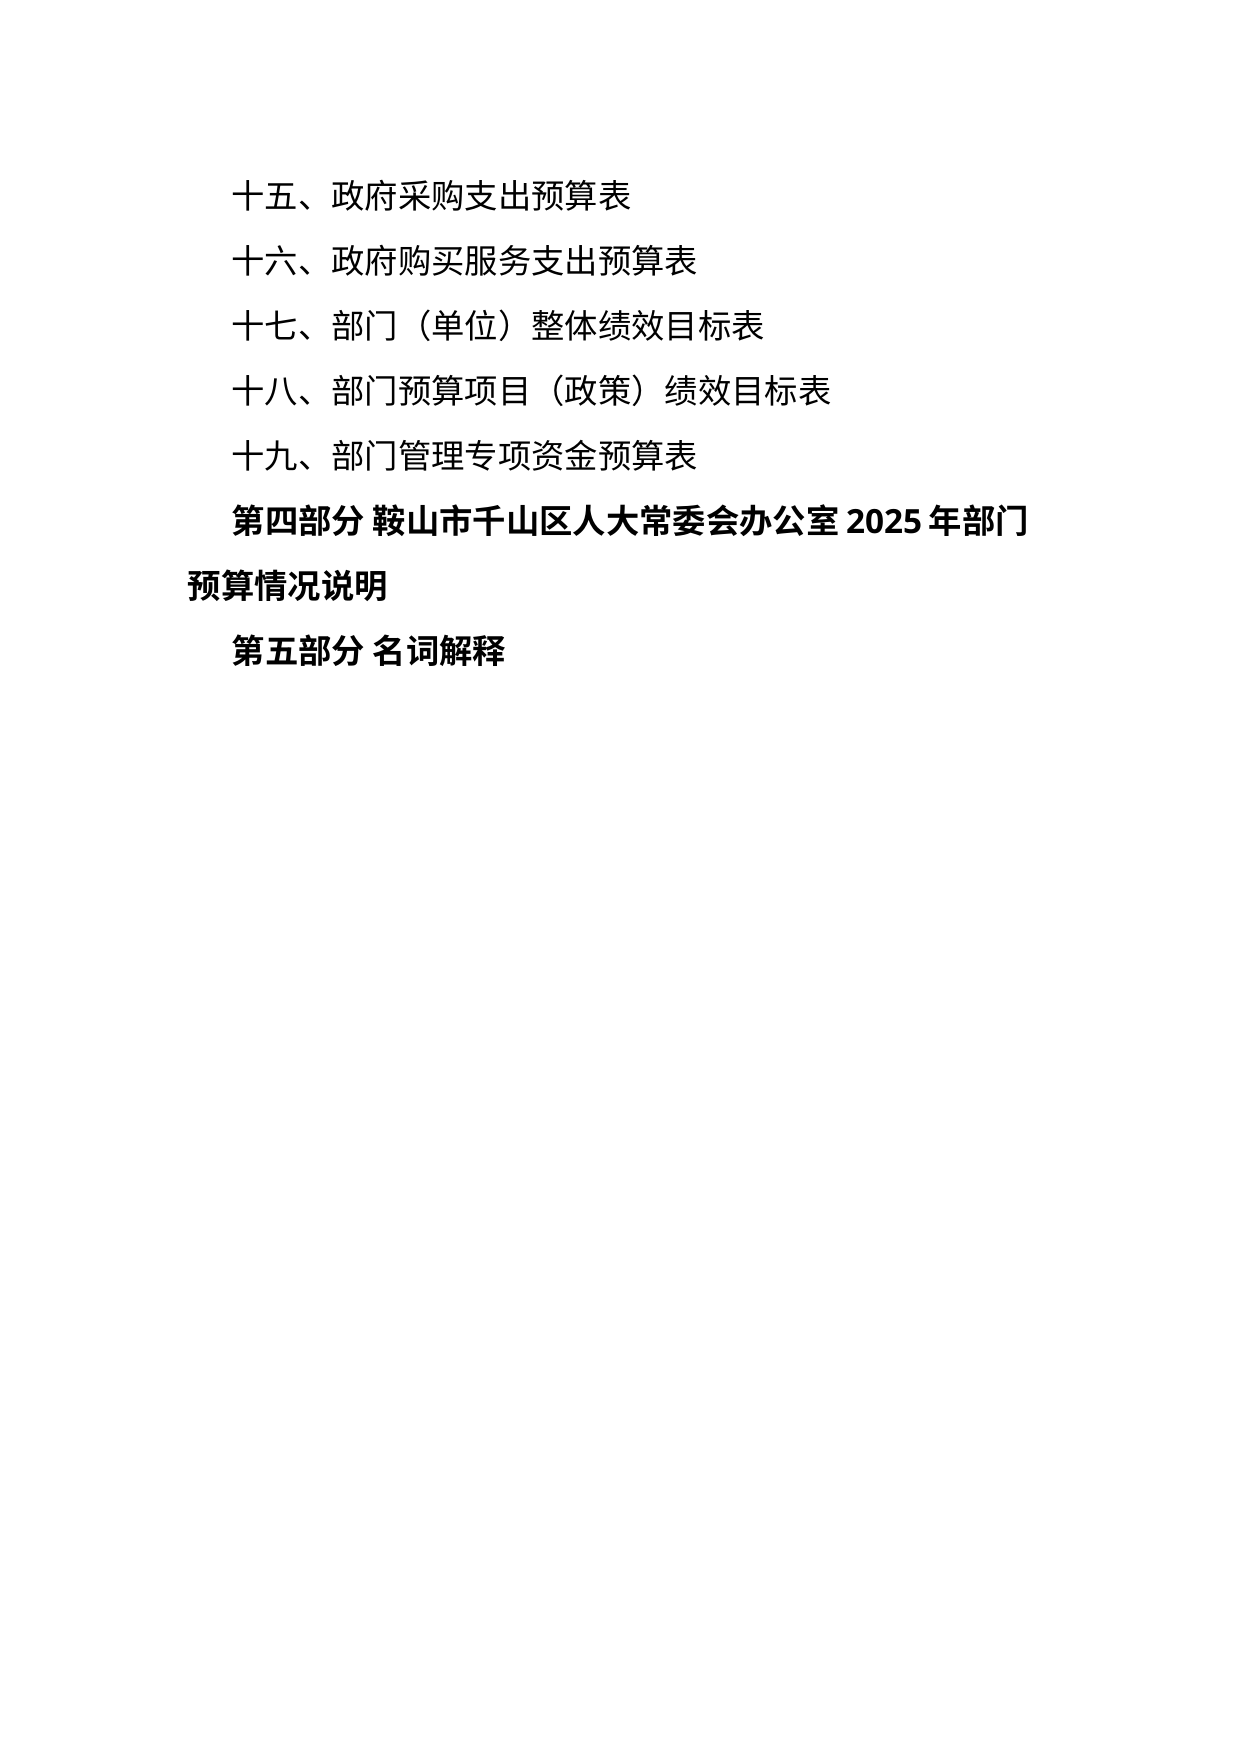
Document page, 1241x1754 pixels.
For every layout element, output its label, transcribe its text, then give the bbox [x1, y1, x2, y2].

text 十七、部门（单位）整体绩效目标表 [187, 292, 1053, 357]
text 十六、政府购买服务支出预算表 [187, 227, 1053, 292]
text 第四部分 鞍山市千山区人大常委会办公室2025年部门预算情况说明 [187, 487, 1053, 617]
text 十五、政府采购支出预算表 [187, 162, 1053, 227]
text 十八、部门预算项目（政策）绩效目标表 [187, 357, 1053, 422]
text 第五部分 名词解释 [187, 617, 1053, 682]
text 十九、部门管理专项资金预算表 [187, 422, 1053, 487]
